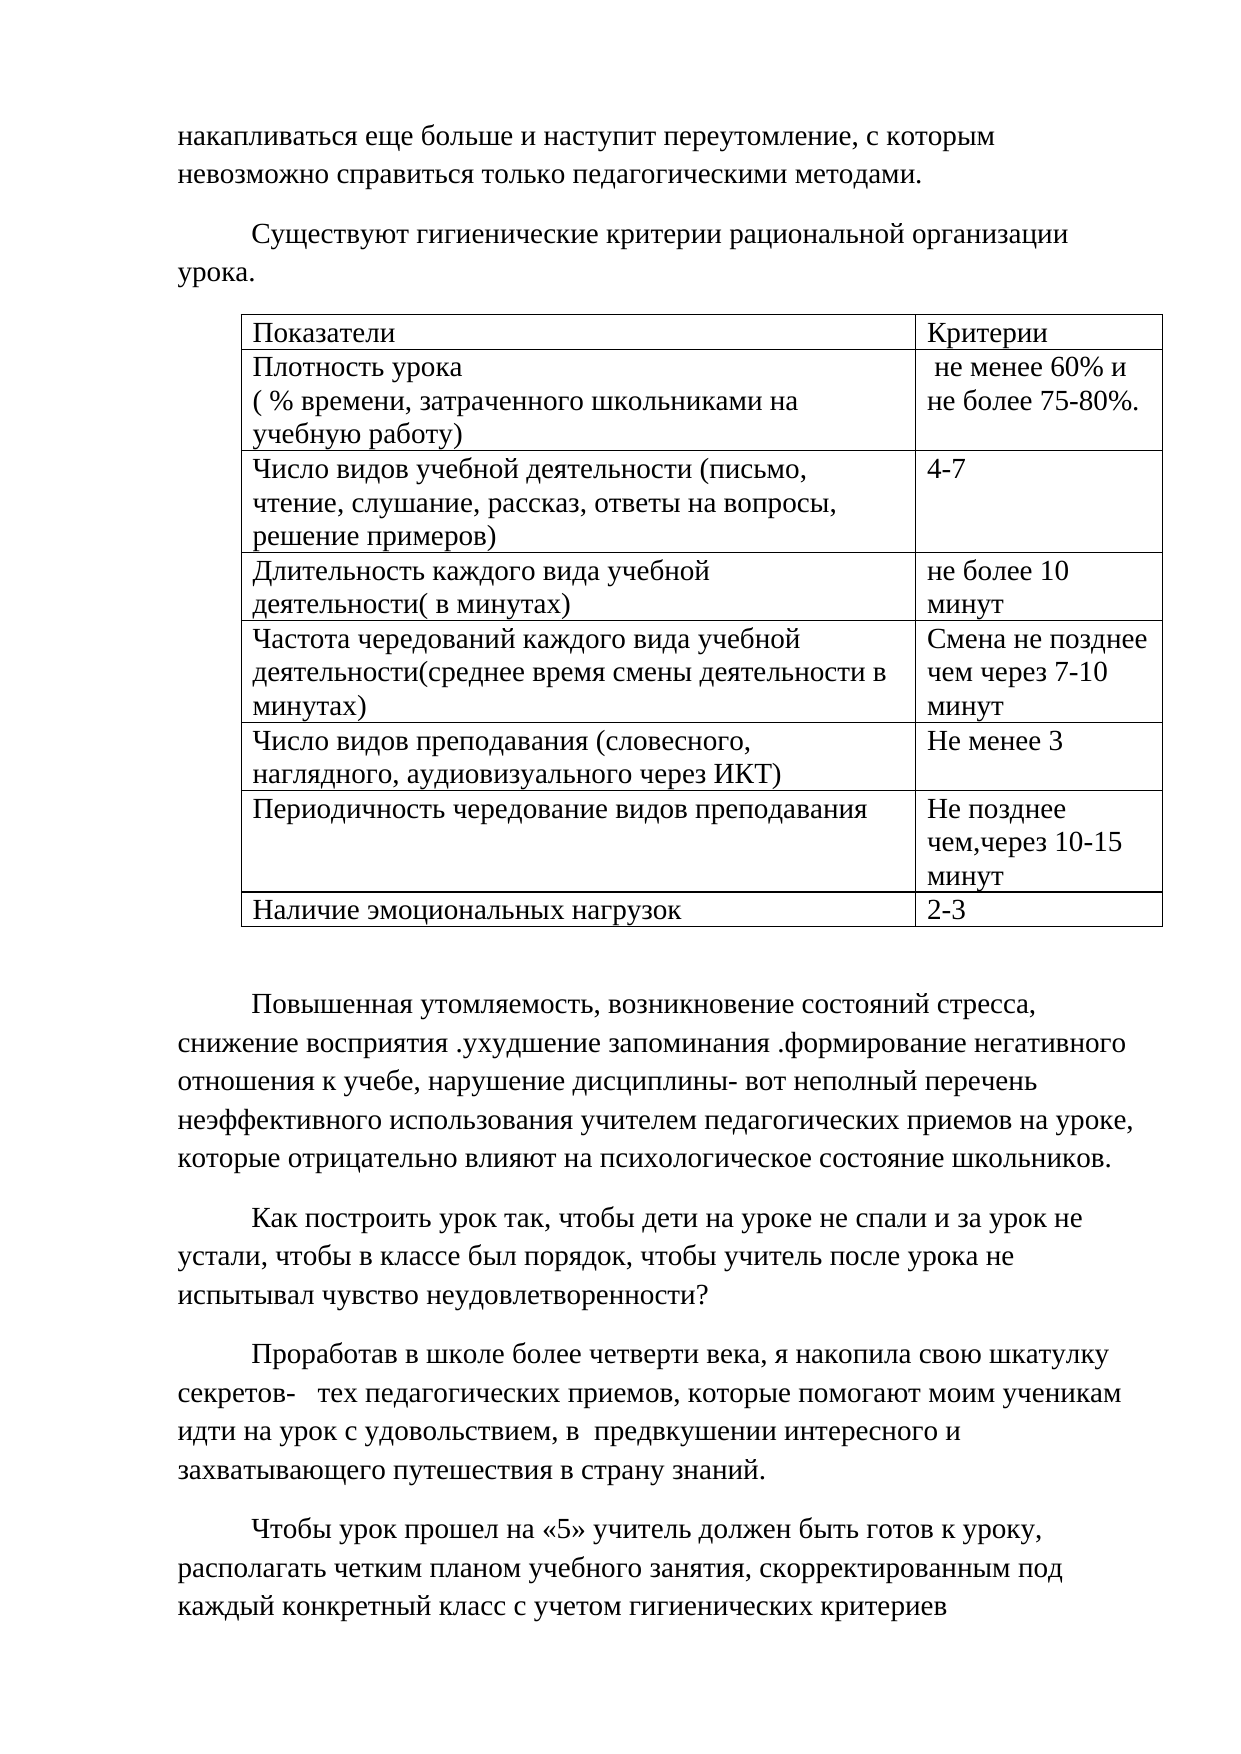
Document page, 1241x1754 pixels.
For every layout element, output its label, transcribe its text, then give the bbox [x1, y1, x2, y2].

table_cell Плотность урока ( % времени, затраченного школьниками на учебную работу) [242, 350, 915, 450]
table_cell Наличие эмоциональных нагрузок [242, 893, 915, 926]
text Как построить урок так, чтобы дети на уроке не спали и за урок не устали, чтобы в классе был порядок, чтобы учитель после урока не испытывал чувство неудовлетворенности? [177, 1200, 1152, 1311]
table_cell Периодичность чередование видов преподавания [242, 791, 915, 891]
table_cell не более 10 минут [916, 553, 1162, 620]
table_cell Не менее 3 [916, 723, 1162, 790]
table_cell 2-3 [916, 893, 1162, 926]
text Существуют гигиенические критерии рациональной организации урока. [177, 216, 1152, 288]
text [177, 1511, 1152, 1622]
text Повышенная утомляемость, возникновение состояний стресса, снижение восприятия .ухудшение запоминания .формирование негативного отношения к учебе, нарушение дисциплины- вот неполный перечень неэффективного использования учителем педагогических приемов на уроке, которые отрицательно влияют на психологическое состояние школьников. [177, 986, 1152, 1174]
table_cell не менее 60% и не более 75-80%. [916, 350, 1162, 450]
table_cell Не позднее чем,через 10-15 минут [916, 791, 1162, 891]
table_cell Смена не позднее чем через 7-10 минут [916, 621, 1162, 722]
table_cell Частота чередований каждого вида учебной деятельности(среднее время смены деятельности в минутах) [242, 621, 915, 722]
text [177, 118, 1152, 190]
table_cell 4-7 [916, 451, 1162, 552]
table_header Показатели [242, 315, 915, 348]
table_cell Число видов учебной деятельности (письмо, чтение, слушание, рассказ, ответы на вопросы, решение примеров) [242, 451, 915, 552]
text Проработав в школе более четверти века, я накопила свою шкатулку секретов- тех педагогических приемов, которые помогают моим ученикам идти на урок с удовольствием, в предвкушении интересного и захватывающего путешествия в страну знаний. [177, 1336, 1152, 1486]
table_header Критерии [916, 315, 1162, 348]
table_cell Длительность каждого вида учебной деятельности( в минутах) [242, 553, 915, 620]
table_cell Число видов преподавания (словесного, наглядного, аудиовизуального через ИКТ) [242, 723, 915, 790]
